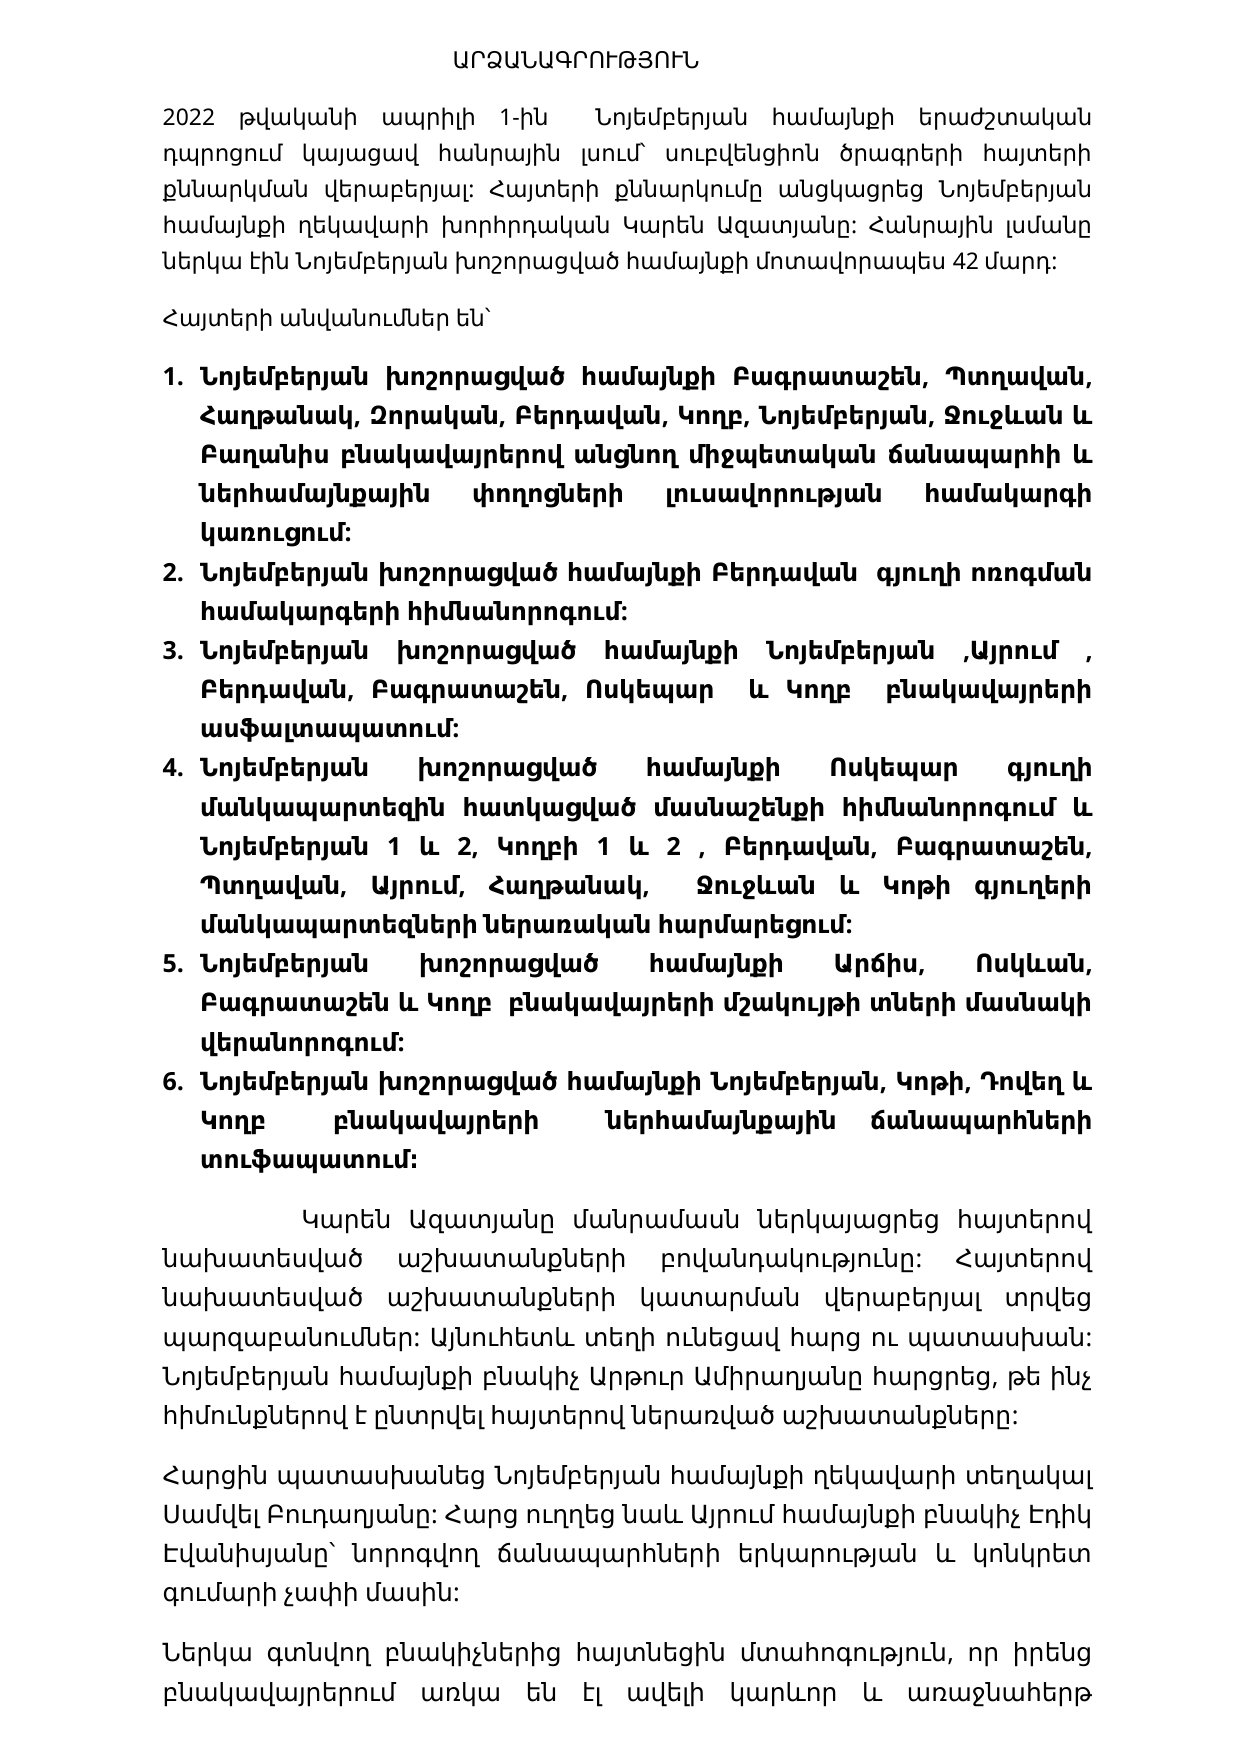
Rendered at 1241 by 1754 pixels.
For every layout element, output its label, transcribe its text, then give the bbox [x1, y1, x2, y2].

list Նոյեմբերյան խոշորացված համայնքի Բագրատաշեն, Պտղավան, Հաղթանակ, Զորական, Բերդավան, Կողբ, Նոյեմբերյան, Ջուջևան և Բաղանիս բնակավայրերով անցնող միջպետական ճանապարհի և ներհամայնքային փողոցների լուսավորության համակարգի կառուցում: [162, 358, 1093, 549]
list Նոյեմբերյան խոշորացված համայնքի Նոյեմբերյան ,Այրում , Բերդավան, Բագրատաշեն, Ոսկեպար և Կողբ բնակավայրերի ասֆալտապատում: [162, 633, 1093, 745]
list Նոյեմբերյան խոշորացված համայնքի Արճիս, Ոսկևան, Բագրատաշեն և Կողբ բնակավայրերի մշակույթի տների մասնակի վերանորոգում: [162, 946, 1093, 1058]
text 2022 թվականի ապրիլի 1-ին Նոյեմբերյան համայնքի երաժշտական դպրոցում կայացավ հանրային լսում՝ սուբվենցիոն ծրագրերի հայտերի քննարկման վերաբերյալ: Հայտերի քննարկումը անցկացրեց Նոյեմբերյան համայնքի ղեկավարի խորհրդական Կարեն Ազատյանը: Հանրային լսմանը ներկա էին Նոյեմբերյան խոշորացված համայնքի մոտավորապես 42 մարդ: [162, 101, 1093, 276]
text Հայտերի անվանումներ են՝ [162, 302, 1093, 333]
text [162, 1635, 1093, 1708]
text ԱՐՁԱՆԱԳՐՈՒԹՅՈՒՆ [59, 44, 1093, 76]
text Կարեն Ազատյանը մանրամասն ներկայացրեց հայտերով նախատեսված աշխատանքների բովանդակությունը: Հայտերով նախատեսված աշխատանքների կատարման վերաբերյալ տրվեց պարզաբանումներ: Այնուհետև տեղի ունեցավ հարց ու պատասխան: Նոյեմբերյան համայնքի բնակիչ Արթուր Ամիրաղյանը հարցրեց, թե ինչ հիմունքներով է ընտրվել հայտերով ներառված աշխատանքները: [162, 1202, 1093, 1432]
list Նոյեմբերյան խոշորացված համայնքի Բերդավան գյուղի ոռոգման համակարգերի հիմնանորոգում: [162, 554, 1093, 627]
list Նոյեմբերյան խոշորացված համայնքի Ոսկեպար գյուղի մանկապարտեզին հատկացված մասնաշենքի հիմնանորոգում և Նոյեմբերյան 1 և 2, Կողբի 1 և 2 , Բերդավան, Բագրատաշեն, Պտղավան, Այրում, Հաղթանակ, Ջուջևան և Կոթի գյուղերի մանկապարտեզների ներառական հարմարեցում: [162, 750, 1093, 941]
list Նոյեմբերյան խոշորացված համայնքի Նոյեմբերյան, Կոթի, Դովեղ և Կողբ բնակավայրերի ներհամայնքային ճանապարհների տուֆապատում։ [162, 1063, 1093, 1176]
text Հարցին պատասխանեց Նոյեմբերյան համայնքի ղեկավարի տեղակալ Սամվել Բուդաղյանը: Հարց ուղղեց նաև Այրում համայնքի բնակիչ Էդիկ Էվանիսյանը՝ նորոգվող ճանապարհների երկարության և կոնկրետ գումարի չափի մասին: [162, 1458, 1093, 1609]
